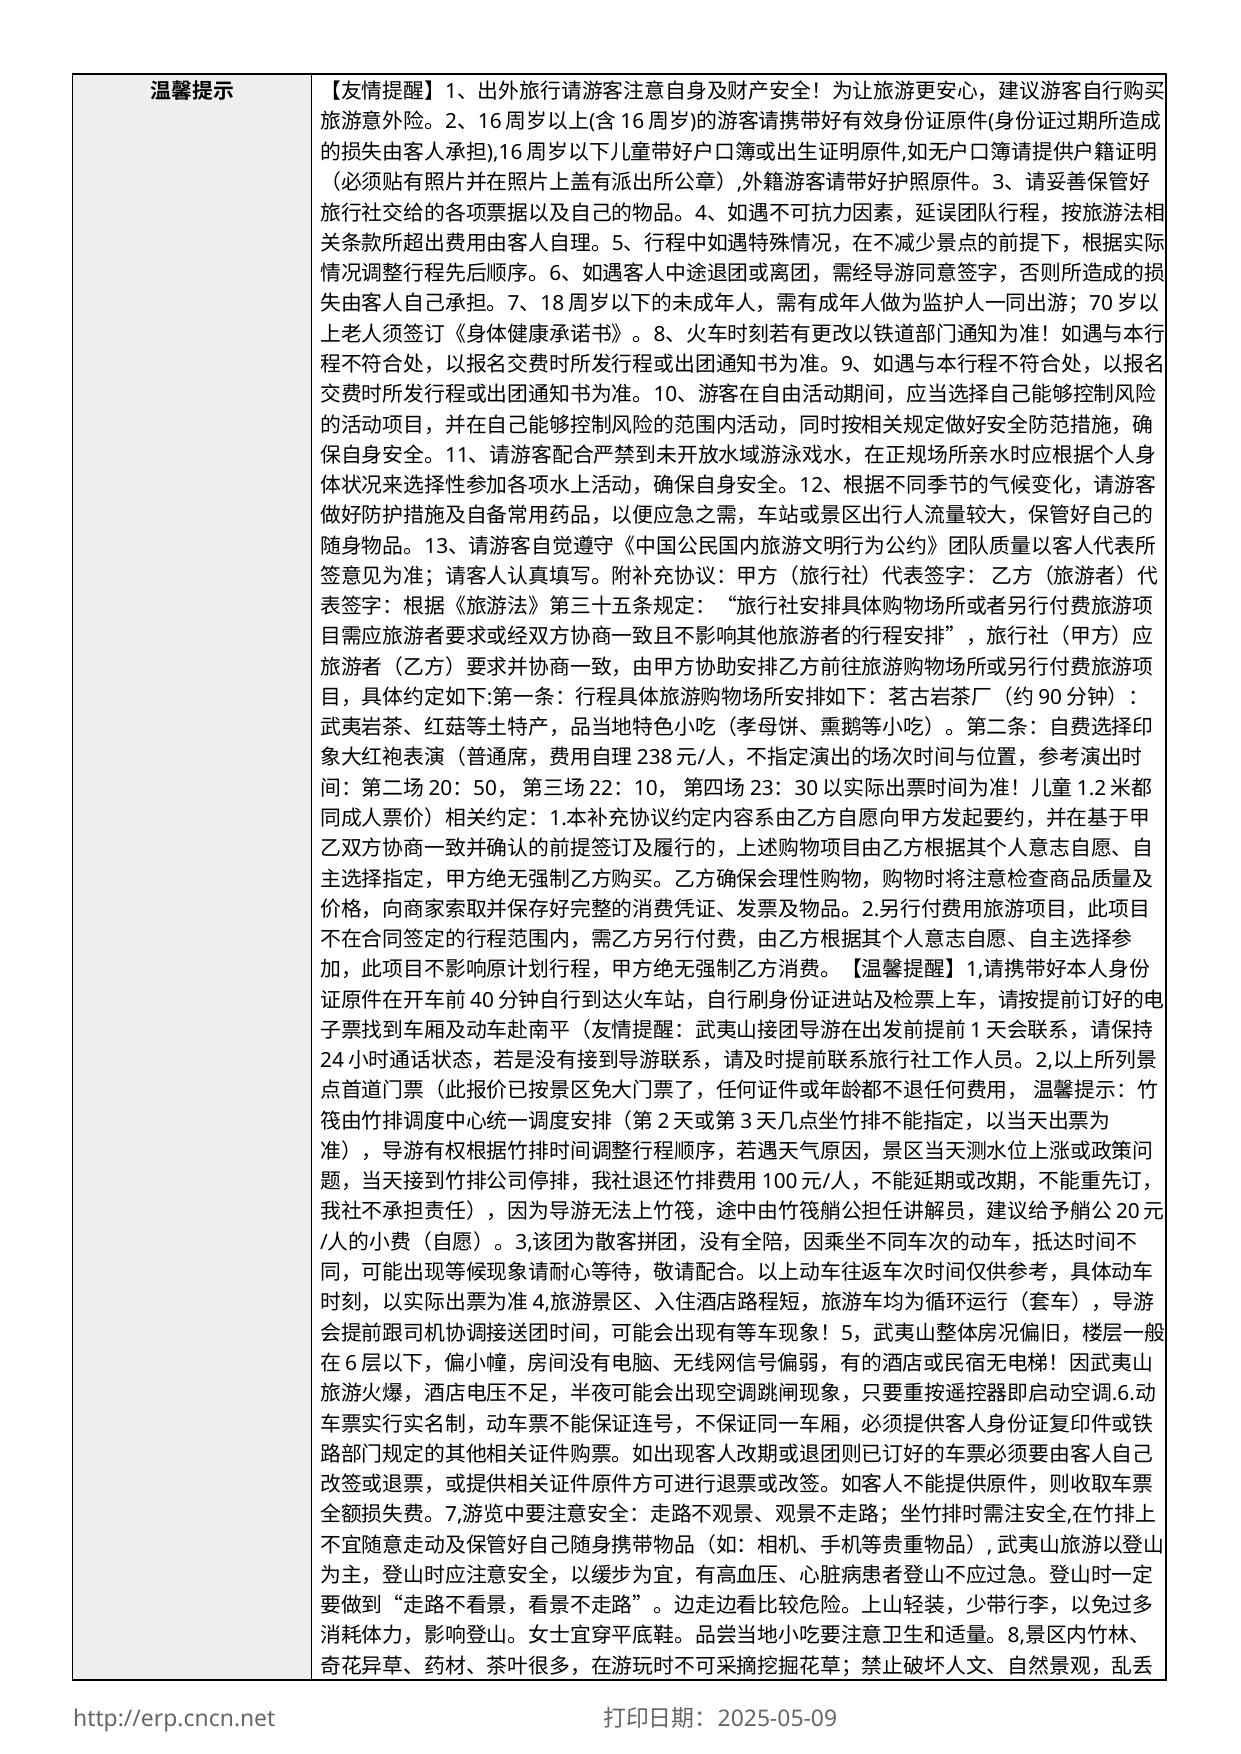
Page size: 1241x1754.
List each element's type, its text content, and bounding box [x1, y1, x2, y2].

table_cell 温馨提示 [73, 75, 311, 1679]
table_cell 【友情提醒】 [312, 75, 1165, 1679]
